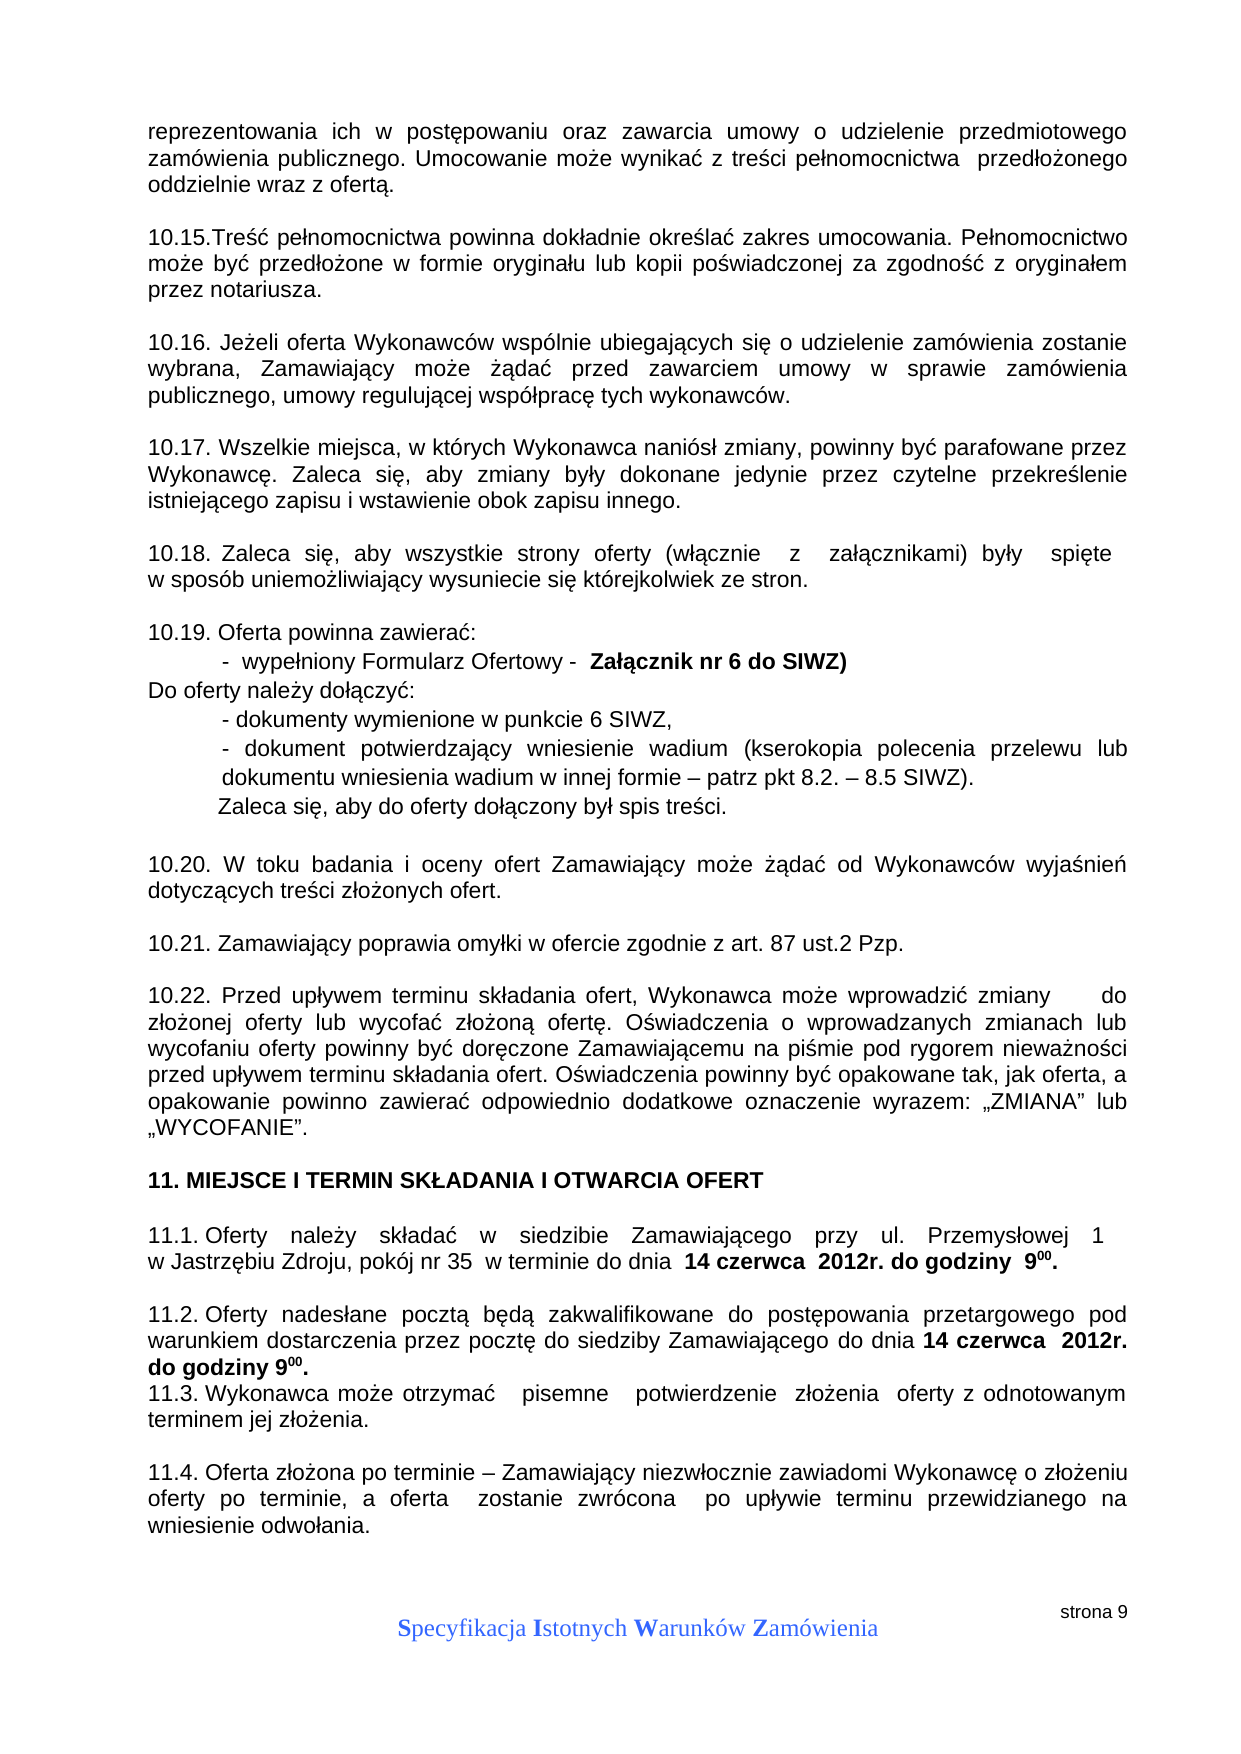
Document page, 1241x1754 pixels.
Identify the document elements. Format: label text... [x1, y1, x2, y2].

text 10.20. W toku badania i oceny ofert Zamawiający może żądać od Wykonawców wyjaśnień dotyczących treści złożonych ofert. [148, 851, 1128, 903]
text 11.1. Oferty należy składać w siedzibie Zamawiającego przy ul. Przemysłowej 1 w Jastrzębiu Zdroju, pokój nr 35 w terminie do dnia 14 czerwca 2012r. do godziny 900. [148, 1222, 1128, 1274]
text 10.22. Przed upływem terminu składania ofert, Wykonawca może wprowadzić zmiany do złożonej oferty lub wycofać złożoną ofertę. Oświadczenia o wprowadzanych zmianach lub wycofaniu oferty powinny być doręczone Zamawiającemu na piśmie pod rygorem nieważności przed upływem terminu składania ofert. Oświadczenia powinny być opakowane tak, jak oferta, a opakowanie powinno zawierać odpowiednio dodatkowe oznaczenie wyrazem: „ZMIANA” lub „WYCOFANIE”. [148, 982, 1128, 1140]
text Do oferty należy dołączyć: [148, 677, 1128, 703]
text - dokumenty wymienione w punkcie 6 SIWZ, [148, 706, 1128, 732]
text 11.4. Oferta złożona po terminie – Zamawiający niezwłocznie zawiadomi Wykonawcę o złożeniu oferty po terminie, a oferta zostanie zwrócona po upływie terminu przewidzianego na wniesienie odwołania. [148, 1459, 1128, 1538]
text 10.15.Treść pełnomocnictwa powinna dokładnie określać zakres umocowania. Pełnomocnictwo może być przedłożone w formie oryginału lub kopii poświadczonej za zgodność z oryginałem przez notariusza. [148, 223, 1128, 303]
text 10.21. Zamawiający poprawia omyłki w ofercie zgodnie z art. 87 ust.2 Pzp. [148, 929, 1128, 956]
text 10.18. Zaleca się, aby wszystkie strony oferty (włącznie z załącznikami) były spięte w sposób uniemożliwiający wysuniecie się którejkolwiek ze stron. [148, 540, 1128, 592]
text - dokument potwierdzający wniesienie wadium (kserokopia polecenia przelewu lub dokumentu wniesienia wadium w innej formie – patrz pkt 8.2. – 8.5 SIWZ). [222, 735, 1128, 790]
subtitle 11. MIEJSCE I TERMIN SKŁADANIA I OTWARCIA OFERT [148, 1167, 1128, 1193]
text 10.16. Jeżeli oferta Wykonawców wspólnie ubiegających się o udzielenie zamówienia zostanie wybrana, Zamawiający może żądać przed zawarciem umowy w sprawie zamówienia publicznego, umowy regulującej współpracę tych wykonawców. [148, 329, 1128, 408]
text 10.17. Wszelkie miejsca, w których Wykonawca naniósł zmiany, powinny być parafowane przez Wykonawcę. Zaleca się, aby zmiany były dokonane jedynie przez czytelne przekreślenie istniejącego zapisu i wstawienie obok zapisu innego. [148, 434, 1128, 513]
text Zaleca się, aby do oferty dołączony był spis treści. [148, 793, 1128, 819]
text - wypełniony Formularz Ofertowy - Załącznik nr 6 do SIWZ) [148, 648, 1128, 674]
text 10.19. Oferta powinna zawierać: [148, 619, 1128, 645]
text 11.2. Oferty nadesłane pocztą będą zakwalifikowane do postępowania przetargowego pod warunkiem dostarczenia przez pocztę do siedziby Zamawiającego do dnia 14 czerwca 2012r. do godziny 900. [148, 1301, 1128, 1380]
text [148, 118, 1128, 197]
text 11.3. Wykonawca może otrzymać pisemne potwierdzenie złożenia oferty z odnotowanym terminem jej złożenia. [148, 1380, 1128, 1433]
